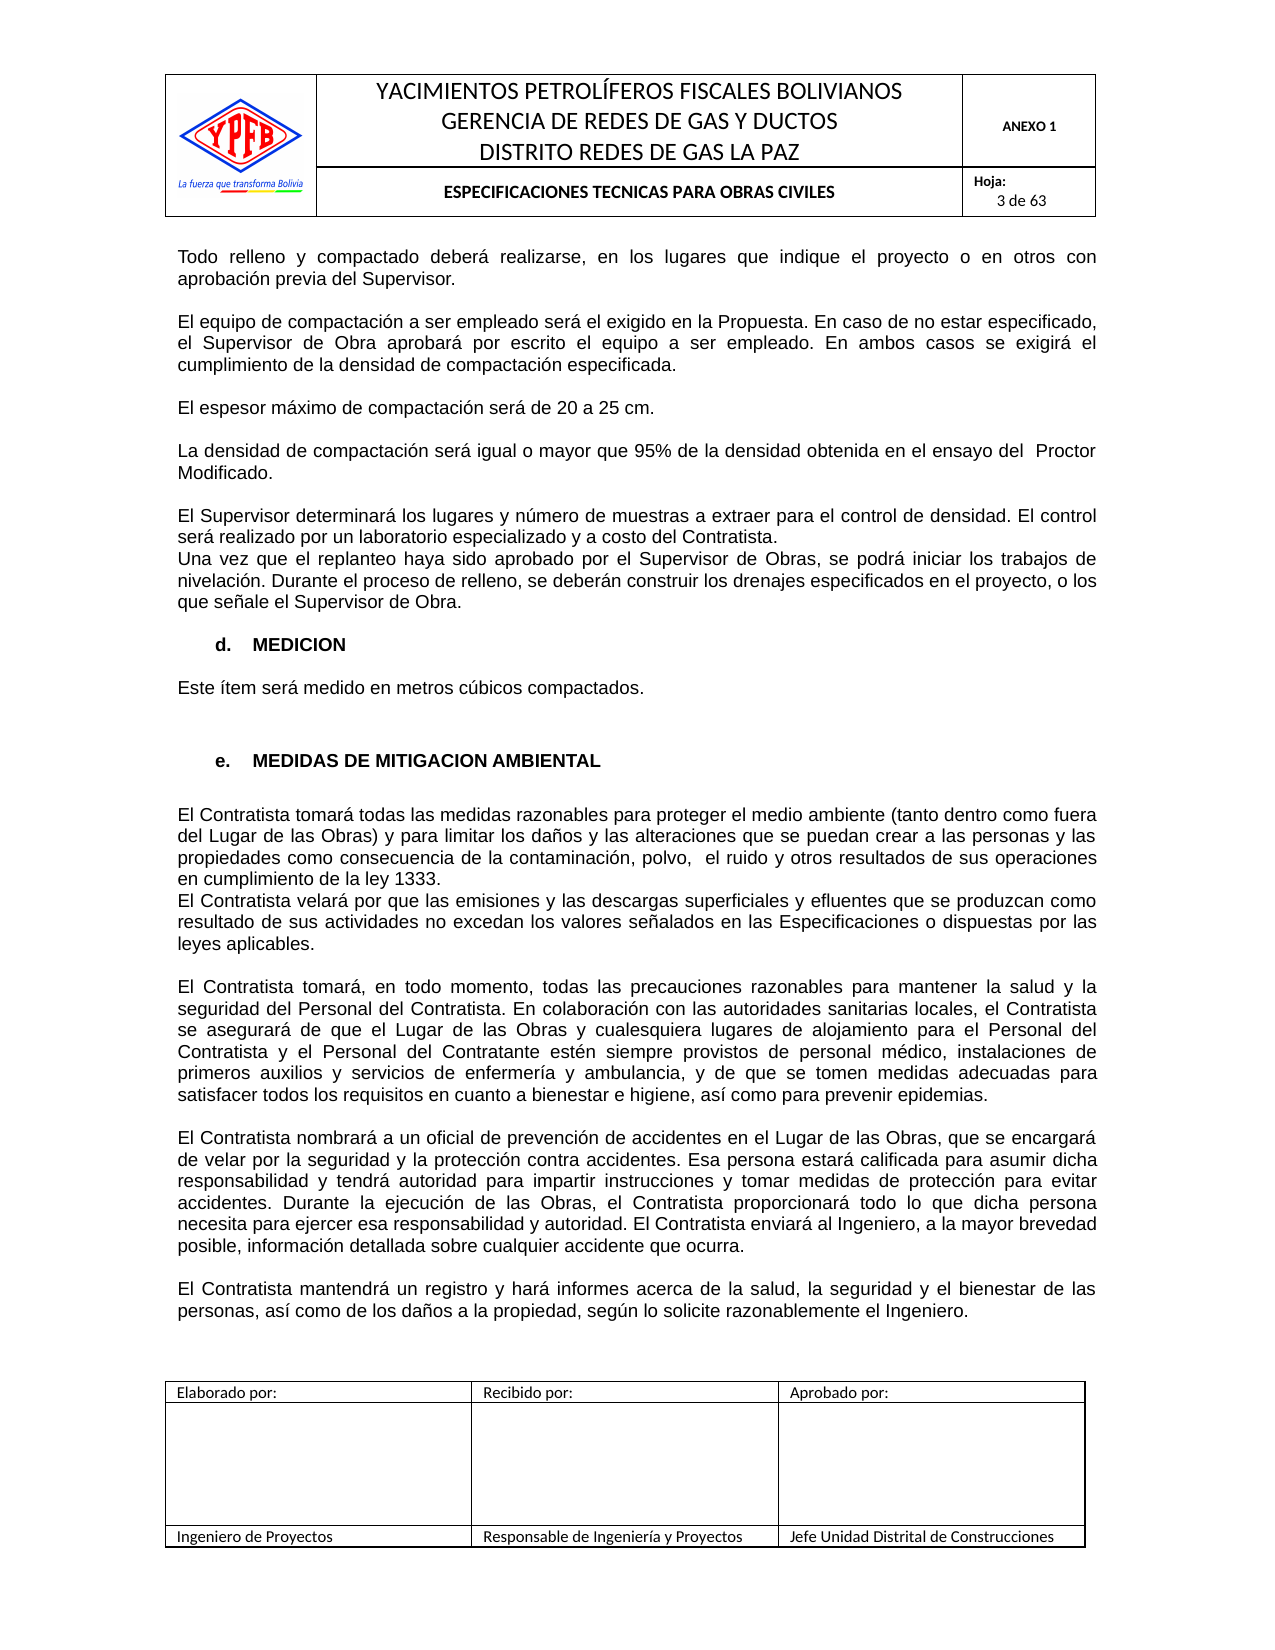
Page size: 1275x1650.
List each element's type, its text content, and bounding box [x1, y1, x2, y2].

text Una vez que el replanteo haya sido aprobado por el Supervisor de Obras, se podrá iniciar los trabajos de nivelación. Durante el proceso de relleno, se deberán construir los drenajes especificados en el proyecto, o los que señale el Supervisor de Obra. [177, 548, 1098, 612]
text El Supervisor determinará los lugares y número de muestras a extraer para el control de densidad. El control será realizado por un laboratorio especializado y a costo del Contratista. [177, 505, 1098, 548]
list MEDIDAS DE MITIGACION AMBIENTAL [215, 749, 1098, 771]
text El Contratista nombrará a un oficial de prevención de accidentes en el Lugar de las Obras, que se encargará de velar por la seguridad y la protección contra accidentes. Esa persona estará calificada para asumir dicha responsabilidad y tendrá autoridad para impartir instrucciones y tomar medidas de protección para evitar accidentes. Durante la ejecución de las Obras, el Contratista proporcionará todo lo que dicha persona necesita para ejercer esa responsabilidad y autoridad. El Contratista enviará al Ingeniero, a la mayor brevedad posible, información detallada sobre cualquier accidente que ocurra. [177, 1127, 1098, 1256]
text El espesor máximo de compactación será de 20 a 25 cm. [177, 397, 1098, 418]
text El Contratista tomará, en todo momento, todas las precauciones razonables para mantener la salud y la seguridad del Personal del Contratista. En colaboración con las autoridades sanitarias locales, el Contratista se asegurará de que el Lugar de las Obras y cualesquiera lugares de alojamiento para el Personal del Contratista y el Personal del Contratante estén siempre provistos de personal médico, instalaciones de primeros auxilios y servicios de enfermería y ambulancia, y de que se tomen medidas adecuadas para satisfacer todos los requisitos en cuanto a bienestar e higiene, así como para prevenir epidemias. [177, 976, 1098, 1105]
picture [176, 93, 304, 198]
text Todo relleno y compactado deberá realizarse, en los lugares que indique el proyecto o en otros con aprobación previa del Supervisor. [177, 246, 1098, 289]
text El Contratista tomará todas las medidas razonables para proteger el medio ambiente (tanto dentro como fuera del Lugar de las Obras) y para limitar los daños y las alteraciones que se puedan crear a las personas y las propiedades como consecuencia de la contaminación, polvo, el ruido y otros resultados de sus operaciones en cumplimiento de la ley 1333. [177, 803, 1098, 890]
text El Contratista mantendrá un registro y hará informes acerca de la salud, la seguridad y el bienestar de las personas, así como de los daños a la propiedad, según lo solicite razonablemente el Ingeniero. [177, 1278, 1098, 1321]
text La densidad de compactación será igual o mayor que 95% de la densidad obtenida en el ensayo del Proctor Modificado. [177, 440, 1098, 483]
text Este ítem será medido en metros cúbicos compactados. [177, 677, 1098, 699]
list MEDICION [215, 634, 1098, 656]
text El equipo de compactación a ser empleado será el exigido en la Propuesta. En caso de no estar especificado, el Supervisor de Obra aprobará por escrito el equipo a ser empleado. En ambos casos se exigirá el cumplimiento de la densidad de compactación especificada. [177, 311, 1098, 375]
text El Contratista velará por que las emisiones y las descargas superficiales y efluentes que se produzcan como resultado de sus actividades no excedan los valores señalados en las Especificaciones o dispuestas por las leyes aplicables. [177, 890, 1098, 954]
